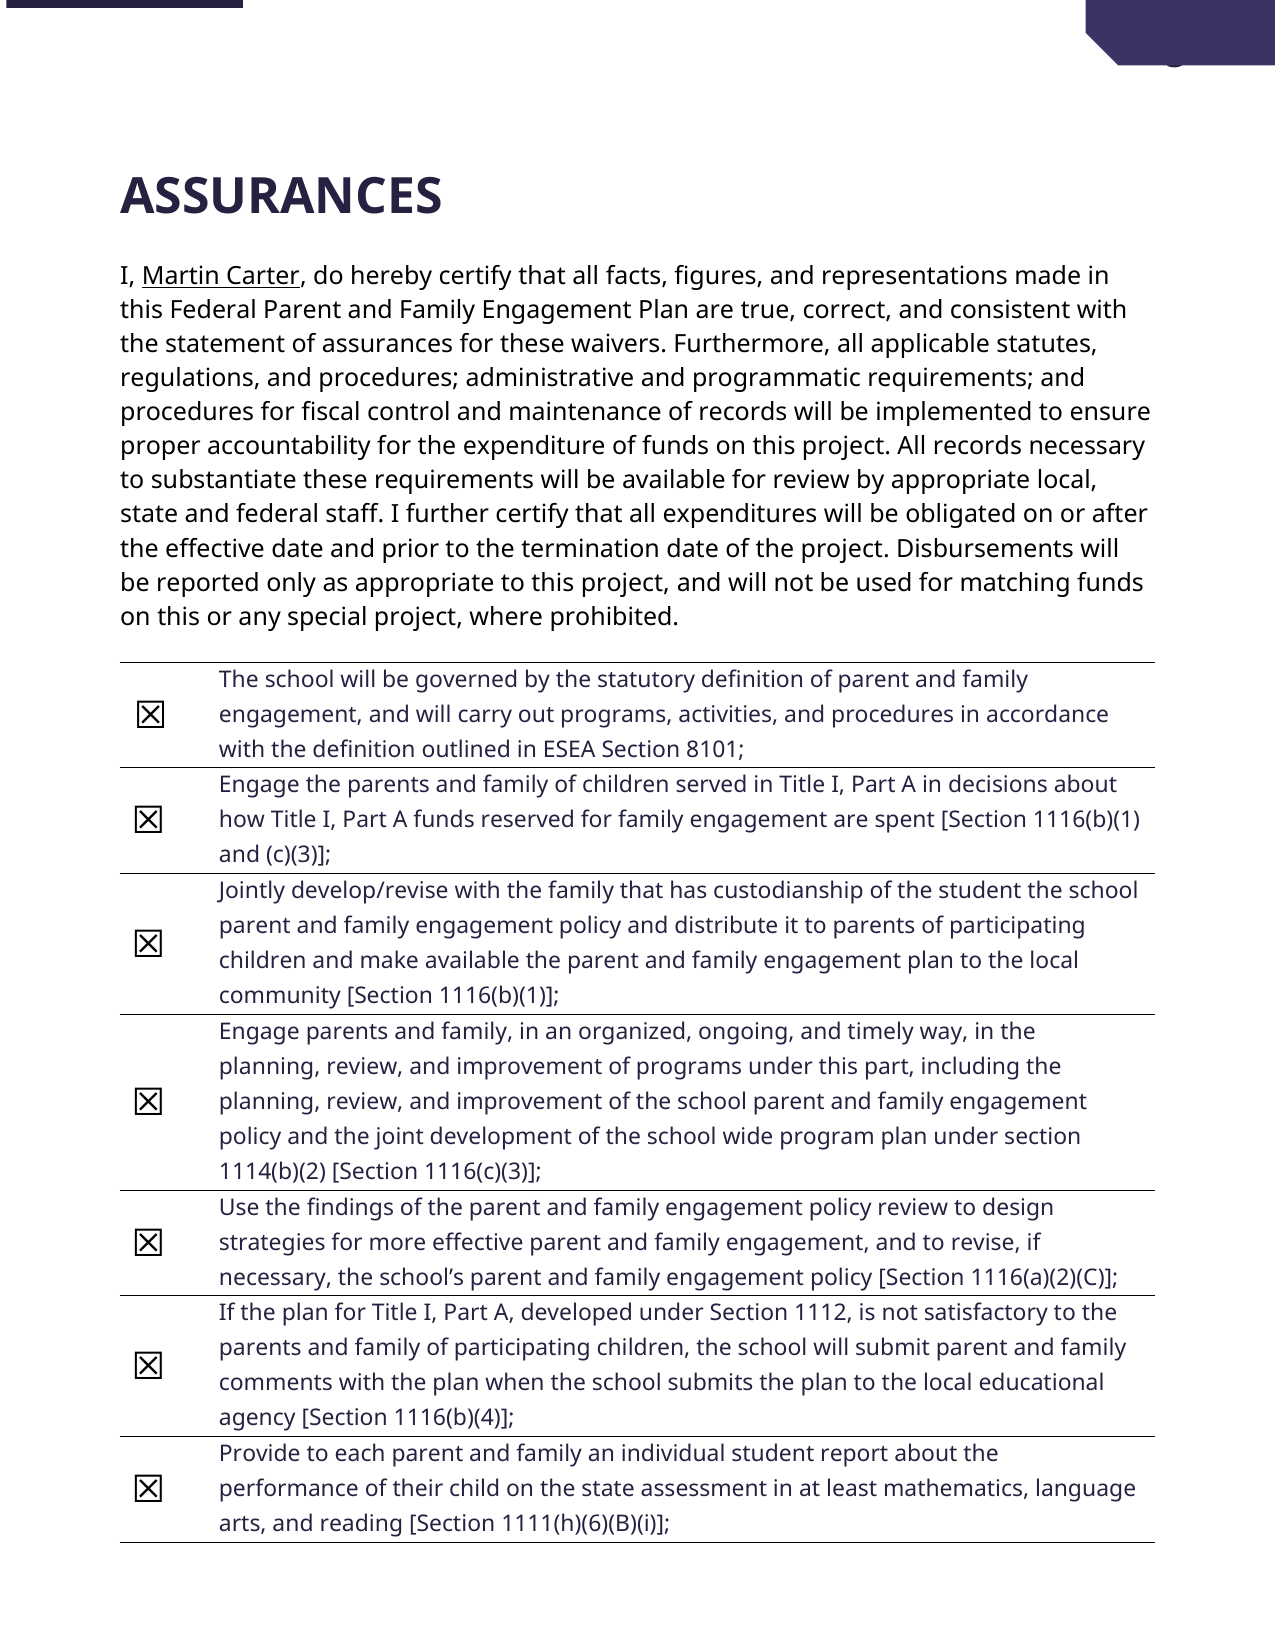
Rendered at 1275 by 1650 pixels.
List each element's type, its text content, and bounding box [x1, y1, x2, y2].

table_cell [120, 1296, 181, 1436]
text I, , do hereby certify that all facts, figures, and representations made in this Federal Parent and Family Engagement Plan are true, correct, and consistent with the statement of assurances for these waivers. Furthermore, all applicable statutes, regulations, and procedures; administrative and programmatic requirements; and procedures for fiscal control and maintenance of records will be implemented to ensure proper accountability for the expenditure of funds on this project. All records necessary to substantiate these requirements will be available for review by appropriate local, state and federal staff. I further certify that all expenditures will be obligated on or after the effective date and prior to the termination date of the project. Disbursements will be reported only as appropriate to this project, and will not be used for matching funds on this or any special project, where prohibited. [120, 258, 1155, 632]
table_cell Use the findings of the parent and family engagement policy review to design strategies for more effective parent and family engagement, and to revise, if necessary, the school’s parent and family engagement policy [Section 1116(a)(2)(C)]; [181, 1191, 1155, 1295]
table_cell Jointly develop/revise with the family that has custodianship of the student the school parent and family engagement policy and distribute it to parents of participating children and make available the parent and family engagement plan to the local community [Section 1116(b)(1)]; [181, 874, 1155, 1014]
table_cell [120, 1191, 181, 1295]
table_cell [120, 874, 181, 1014]
table_cell If the plan for Title I, Part A, developed under Section 1112, is not satisfactory to the parents and family of participating children, the school will submit parent and family comments with the plan when the school submits the plan to the local educational agency [Section 1116(b)(4)]; [181, 1296, 1155, 1436]
table_cell [120, 1437, 181, 1542]
table_header [120, 663, 181, 767]
table_cell Engage the parents and family of children served in Title I, Part A in decisions about how Title I, Part A funds reserved for family engagement are spent [Section 1116(b)(1) and (c)(3)]; [181, 768, 1155, 873]
table_cell Engage parents and family, in an organized, ongoing, and timely way, in the planning, review, and improvement of programs under this part, including the planning, review, and improvement of the school parent and family engagement policy and the joint development of the school wide program plan under section 1114(b)(2) [Section 1116(c)(3)]; [181, 1015, 1155, 1189]
table_cell [120, 768, 181, 873]
table_cell [120, 1015, 181, 1189]
subtitle ASSURANCES [120, 160, 1155, 228]
table_cell Provide to each parent and family an individual student report about the performance of their child on the state assessment in at least mathematics, language arts, and reading [Section 1111(h)(6)(B)(i)]; [181, 1437, 1155, 1542]
table_header The school will be governed by the statutory definition of parent and family engagement, and will carry out programs, activities, and procedures in accordance with the definition outlined in ESEA Section 8101; [181, 663, 1155, 767]
